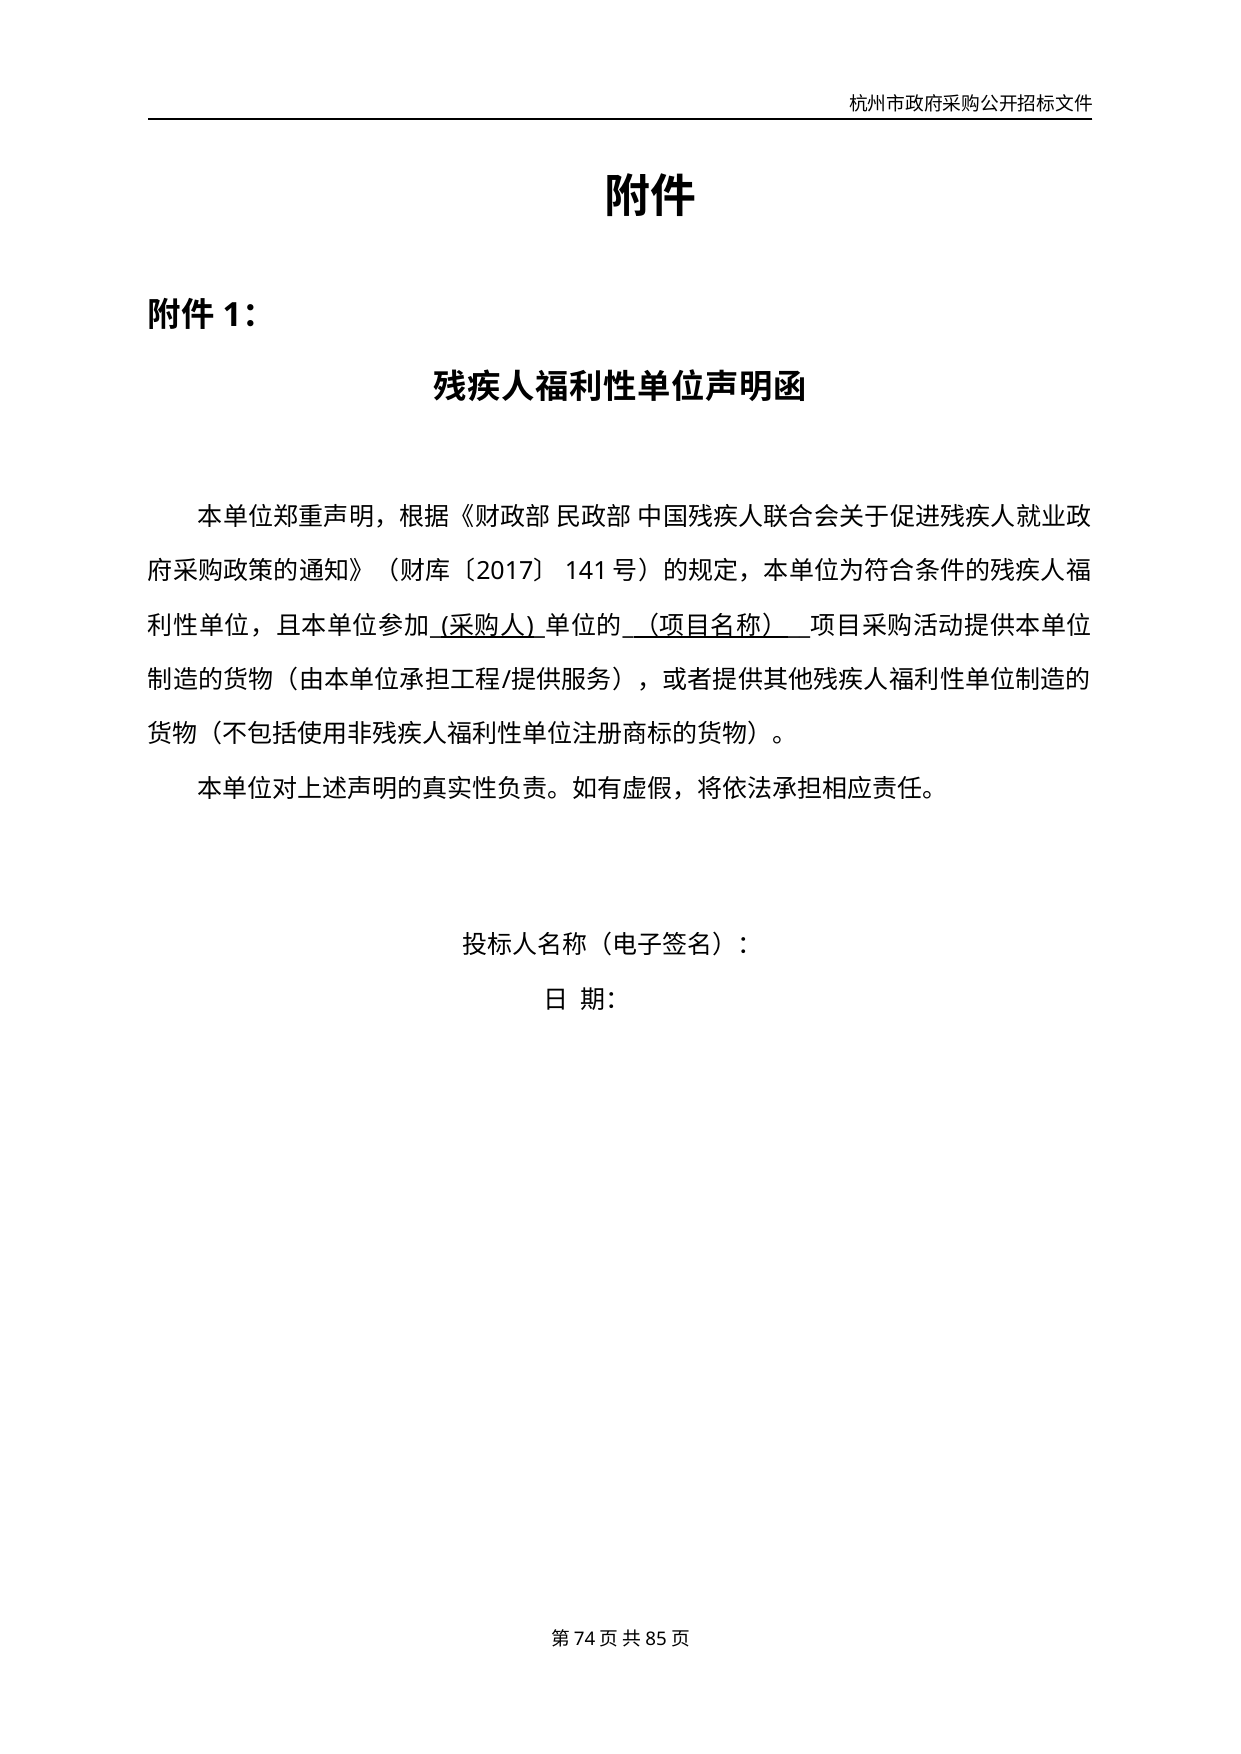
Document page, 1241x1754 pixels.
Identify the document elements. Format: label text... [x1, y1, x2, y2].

text 日 期： [148, 979, 930, 1015]
text 投标人名称（电子签名）： [148, 925, 930, 961]
text 附件1： [148, 288, 1092, 336]
subtitle 附件 [282, 159, 1092, 225]
text 残疾人福利性单位声明函 [148, 360, 1092, 408]
text 本单位对上述声明的真实性负责。如有虚假，将依法承担相应责任。 [148, 768, 1092, 804]
text 本单位郑重声明，根据《财政部 民政部 中国残疾人联合会关于促进残疾人就业政府采购政策的通知》（财库〔2017〕 141号）的规定，本单位为符合条件的残疾人福利性单位，且本单位参加_(采购人)_单位的_（项目名称）__项目采购活动提供本单位制造的货物（由本单位承担工程/提供服务），或者提供其他残疾人福利性单位制造的货物（不包括使用非残疾人福利性单位注册商标的货物）。 [148, 496, 1092, 750]
